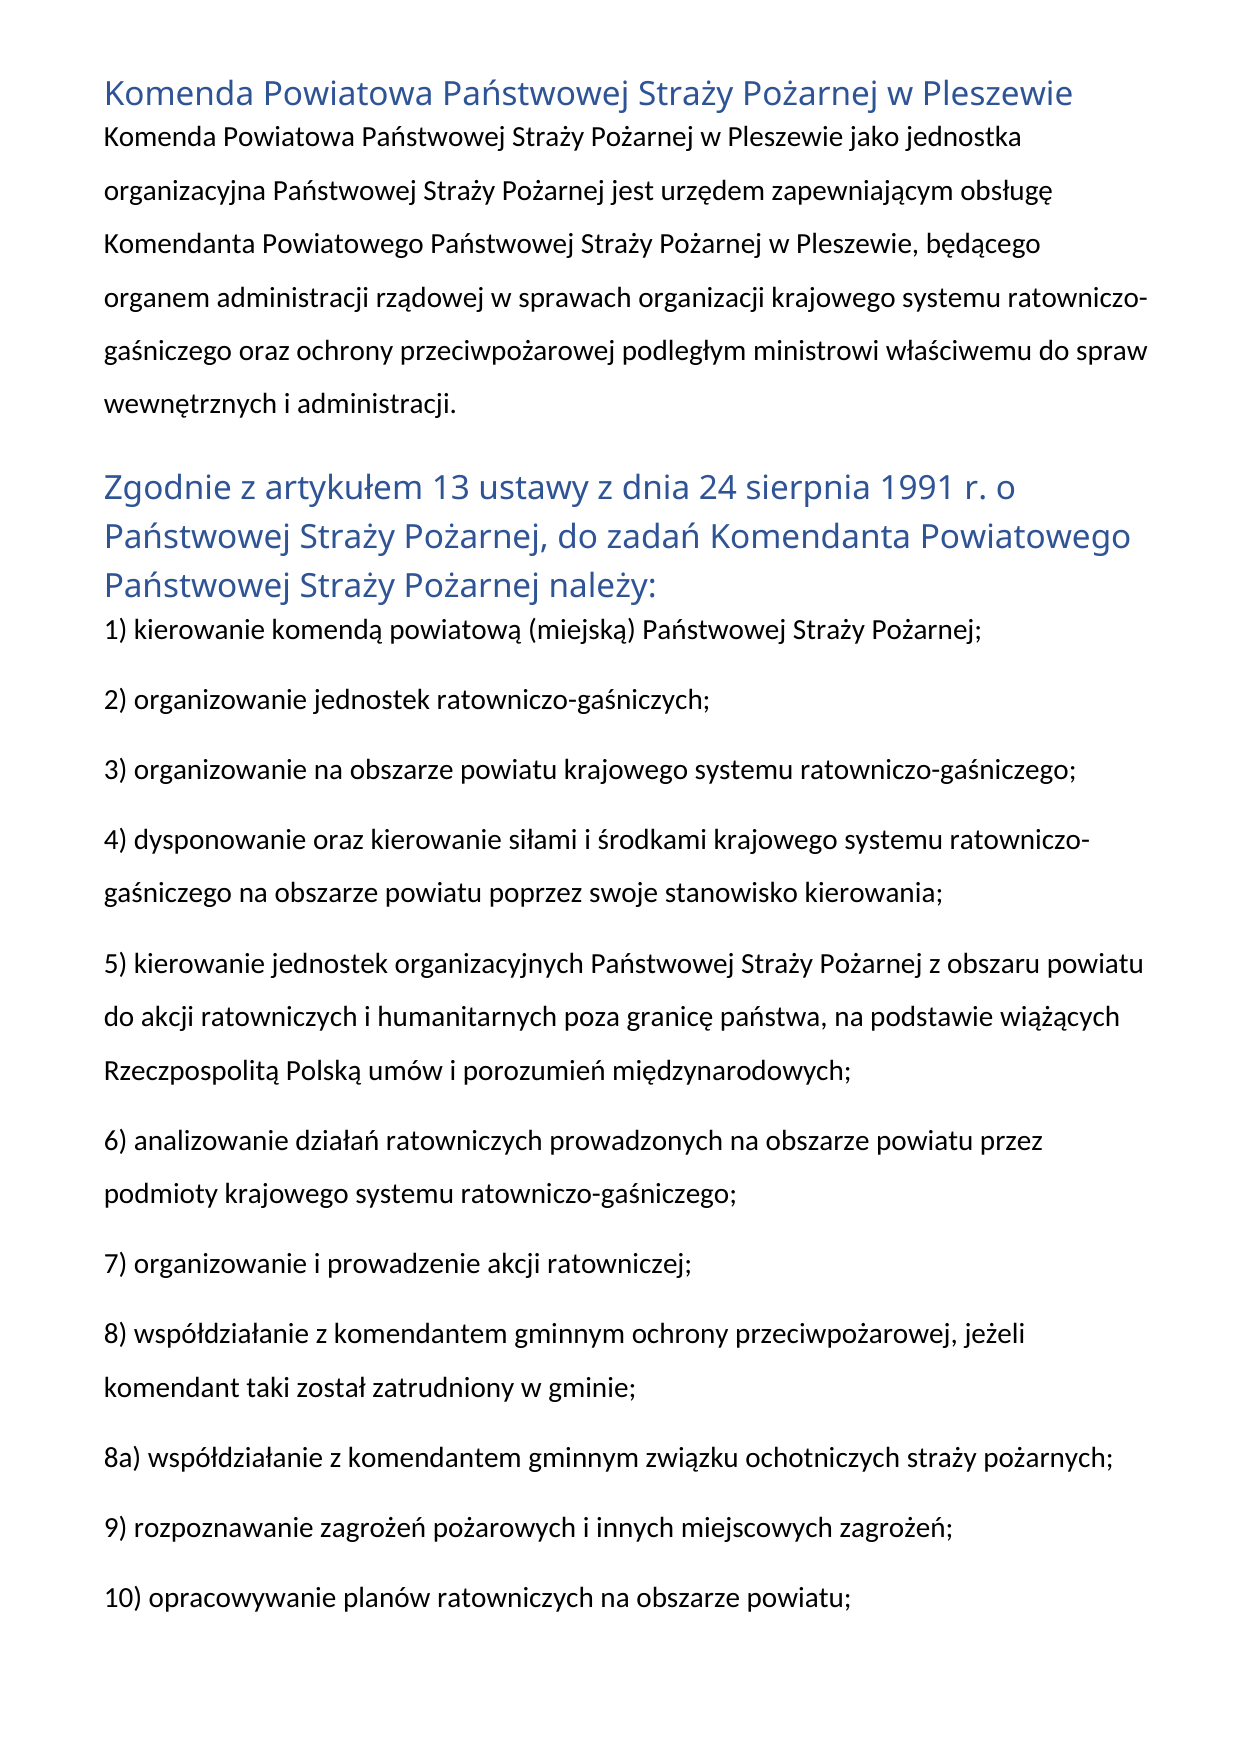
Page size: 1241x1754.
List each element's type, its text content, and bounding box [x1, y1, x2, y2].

text 8a) współdziałanie z komendantem gminnym związku ochotniczych straży pożarnych; [103, 1439, 1152, 1474]
text Komenda Powiatowa Państwowej Straży Pożarnej w Pleszewie jako jednostka organizacyjna Państwowej Straży Pożarnej jest urzędem zapewniającym obsługę Komendanta Powiatowego Państwowej Straży Pożarnej w Pleszewie, będącego organem administracji rządowej w sprawach organizacji krajowego systemu ratowniczo-gaśniczego oraz ochrony przeciwpożarowej podległym ministrowi właściwemu do spraw wewnętrznych i administracji. [103, 118, 1152, 421]
text 3) organizowanie na obszarze powiatu krajowego systemu ratowniczo-gaśniczego; [103, 751, 1152, 787]
text 6) analizowanie działań ratowniczych prowadzonych na obszarze powiatu przez podmioty krajowego systemu ratowniczo-gaśniczego; [103, 1122, 1152, 1211]
text 7) organizowanie i prowadzenie akcji ratowniczej; [103, 1245, 1152, 1281]
subtitle Komenda Powiatowa Państwowej Straży Pożarnej w Pleszewie [103, 69, 1152, 115]
text 4) dysponowanie oraz kierowanie siłami i środkami krajowego systemu ratowniczo-gaśniczego na obszarze powiatu poprzez swoje stanowisko kierowania; [103, 821, 1152, 910]
text 9) rozpoznawanie zagrożeń pożarowych i innych miejscowych zagrożeń; [103, 1509, 1152, 1544]
text 2) organizowanie jednostek ratowniczo-gaśniczych; [103, 681, 1152, 717]
subtitle Zgodnie z artykułem 13 ustawy z dnia 24 sierpnia 1991 r. o Państwowej Straży Pożarnej, do zadań Komendanta Powiatowego Państwowej Straży Pożarnej należy: [103, 464, 1152, 607]
text 1) kierowanie komendą powiatową (miejską) Państwowej Straży Pożarnej; [103, 611, 1152, 646]
text 8) współdziałanie z komendantem gminnym ochrony przeciwpożarowej, jeżeli komendant taki został zatrudniony w gminie; [103, 1315, 1152, 1404]
text 5) kierowanie jednostek organizacyjnych Państwowej Straży Pożarnej z obszaru powiatu do akcji ratowniczych i humanitarnych poza granicę państwa, na podstawie wiążących Rzeczpospolitą Polską umów i porozumień międzynarodowych; [103, 945, 1152, 1087]
text 10) opracowywanie planów ratowniczych na obszarze powiatu; [103, 1579, 1152, 1615]
